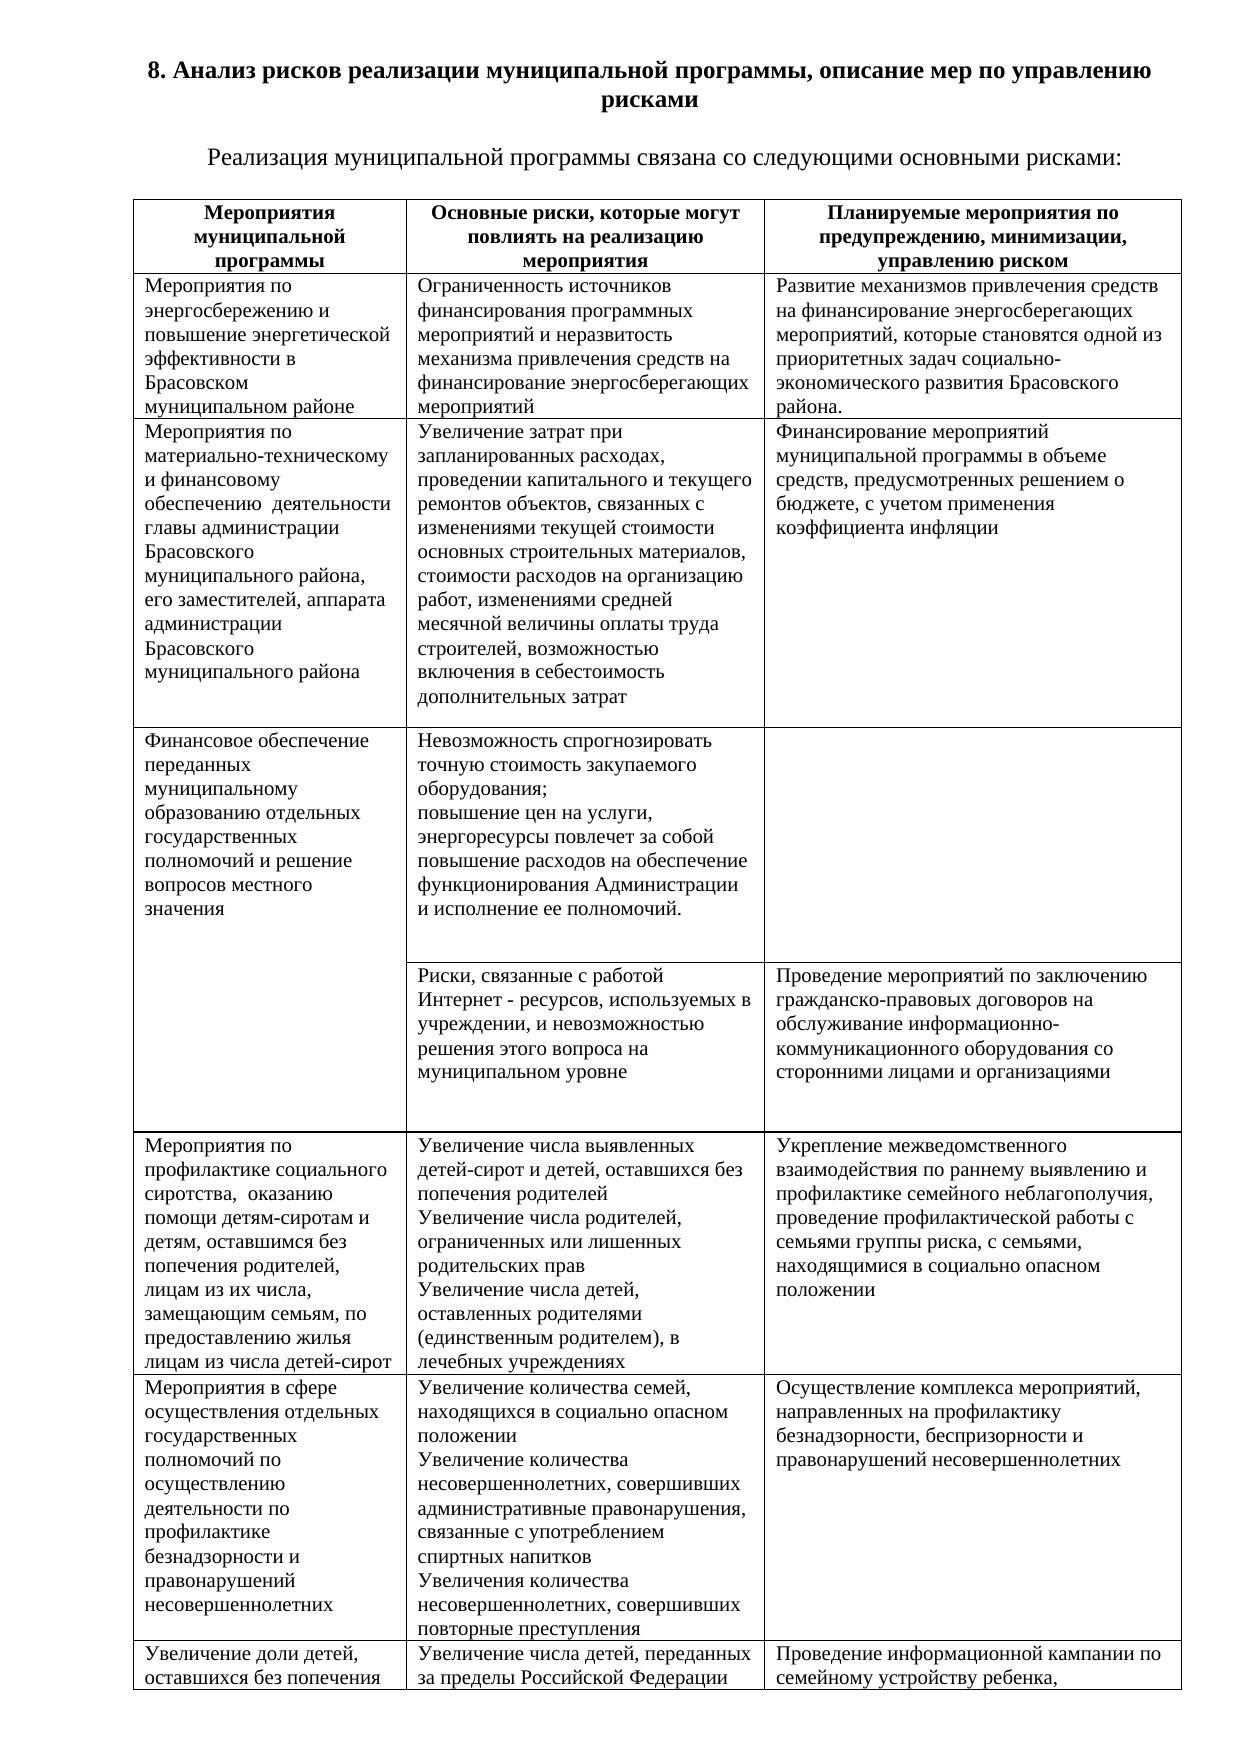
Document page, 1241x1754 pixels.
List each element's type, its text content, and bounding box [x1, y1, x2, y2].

table_cell Мероприятия по профилактике социального сиротства, оказанию помощи детям-сиротам и детям, оставшимся без попечения родителей, лицам из их числа, замещающим семьям, по предоставлению жилья лицам из числа детей-сирот [134, 1133, 406, 1374]
table_cell Увеличение числа выявленных детей-сирот и детей, оставшихся без попечения родителей Увеличение числа родителей, ограниченных или лишенных родительских прав Увеличение числа детей, оставленных родителями (единственным родителем), в лечебных учреждениях [407, 1133, 764, 1374]
table_cell Риски, связанные с работой Интернет - ресурсов, используемых в учреждении, и невозможностью решения этого вопроса на муниципальном уровне [407, 963, 764, 1131]
table_cell Ограниченность источников финансирования программных мероприятий и неразвитость механизма привлечения средств на финансирование энергосберегающих мероприятий [407, 274, 764, 418]
table_cell Увеличение количества семей, находящихся в социально опасном положении Увеличение количества несовершеннолетних, совершивших административные правонарушения, связанные с употреблением спиртных напитков Увеличения количества несовершеннолетних, совершивших повторные преступления [407, 1375, 764, 1640]
table_cell Осуществление комплекса мероприятий, направленных на профилактику безнадзорности, беспризорности и правонарушений несовершеннолетних [765, 1375, 1181, 1640]
table_cell Мероприятия по энергосбережению и повышение энергетической эффективности в Брасовском муниципальном районе [134, 274, 406, 418]
table_cell Увеличение затрат при запланированных расходах, проведении капитального и текущего ремонтов объектов, связанных с изменениями текущей стоимости основных строительных материалов, стоимости расходов на организацию работ, изменениями средней месячной величины оплаты труда строителей, возможностью включения в себестоимость дополнительных затрат [407, 419, 764, 727]
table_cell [407, 1641, 764, 1689]
table_cell Мероприятия в сфере осуществления отдельных государственных полномочий по осуществлению деятельности по профилактике безнадзорности и правонарушений несовершеннолетних [134, 1375, 406, 1640]
table_cell Развитие механизмов привлечения средств на финансирование энергосберегающих мероприятий, которые становятся одной из приоритетных задач социально-экономического развития Брасовского района. [765, 274, 1181, 418]
table_header Планируемые мероприятия по предупреждению, минимизации, управлению риском [765, 200, 1181, 272]
table_cell Финансирование мероприятий муниципальной программы в объеме средств, предусмотренных решением о бюджете, с учетом применения коэффициента инфляции [765, 419, 1181, 727]
table_header Мероприятия муниципальной программы [134, 200, 406, 272]
text 8. Анализ рисков реализации муниципальной программы, описание мер по управлению рисками [133, 55, 1166, 113]
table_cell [134, 1641, 406, 1689]
table_cell Финансовое обеспечение переданных муниципальному образованию отдельных государственных полномочий и решение вопросов местного значения [134, 728, 406, 1131]
table_cell Невозможность спрогнозировать точную стоимость закупаемого оборудования; повышение цен на услуги, энергоресурсы повлечет за собой повышение расходов на обеспечение функционирования Администрации и исполнение ее полномочий. [407, 728, 764, 962]
table_cell Укрепление межведомственного взаимодействия по раннему выявлению и профилактике семейного неблагополучия, проведение профилактической работы с семьями группы риска, с семьями, находящимися в социально опасном положении [765, 1133, 1181, 1374]
table_cell [765, 728, 1181, 962]
table_header Основные риски, которые могут повлиять на реализацию мероприятия [407, 200, 764, 272]
table_cell Проведение мероприятий по заключению гражданско-правовых договоров на обслуживание информационно-коммуникационного оборудования со сторонними лицами и организациями [765, 963, 1181, 1131]
table_cell Мероприятия по материально-техническому и финансовому обеспечению деятельности главы администрации Брасовского муниципального района, его заместителей, аппарата администрации Брасовского муниципального района [134, 419, 406, 727]
text Реализация муниципальной программы связана со следующими основными рисками: [133, 142, 1166, 170]
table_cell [765, 1641, 1181, 1689]
